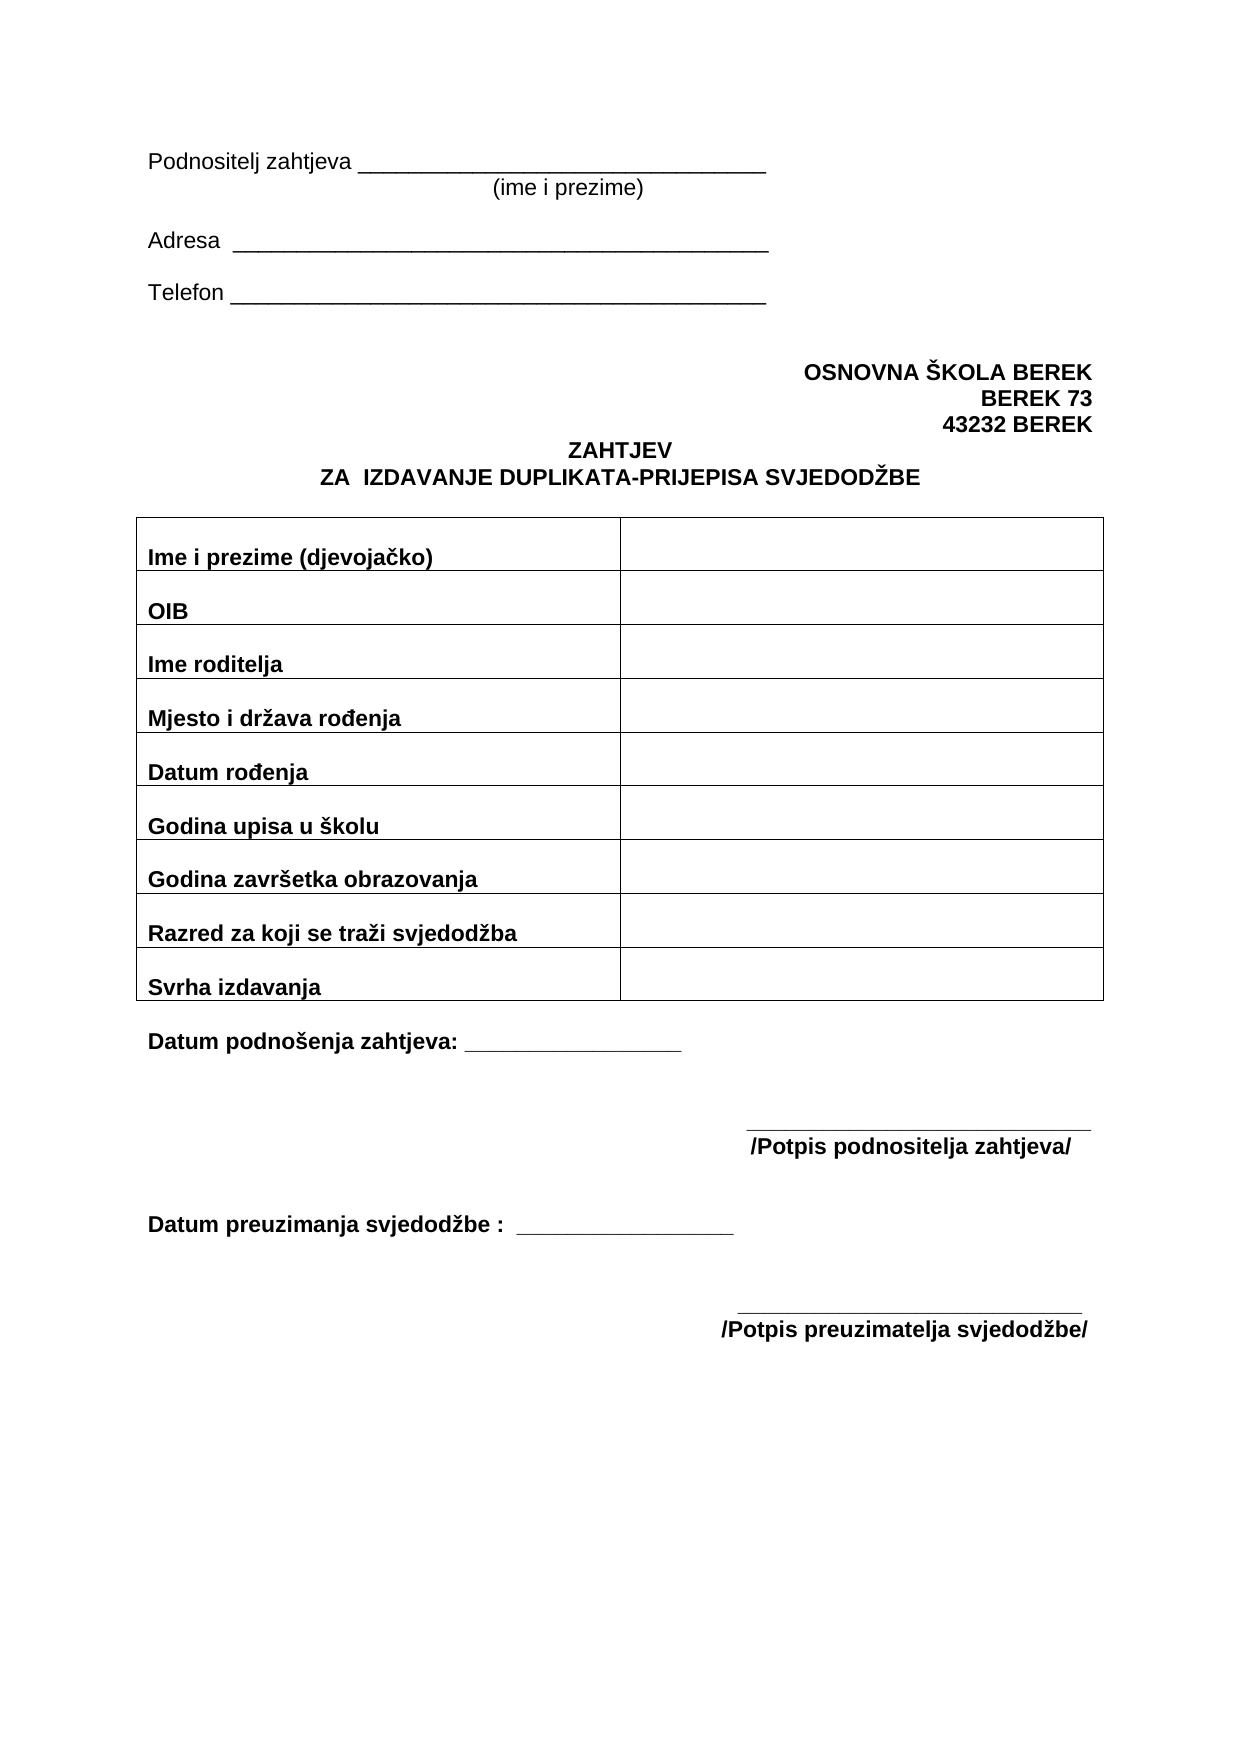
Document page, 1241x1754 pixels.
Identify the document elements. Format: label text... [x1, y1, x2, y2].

table_cell Godina upisa u školu [137, 786, 620, 839]
table_cell Datum rođenja [137, 733, 620, 785]
table_cell OIB [137, 571, 620, 624]
text Podnositelj zahtjeva ________________________________ [148, 148, 1093, 174]
text /Potpis podnositelja zahtjeva/ [148, 1133, 1093, 1159]
text OSNOVNA ŠKOLA BEREK [148, 358, 1093, 385]
table_cell Razred za koji se traži svjedodžba [137, 894, 620, 947]
table_cell [621, 786, 1103, 839]
table_header Ime i prezime (djevojačko) [137, 518, 620, 570]
table_cell Ime roditelja [137, 625, 620, 678]
text /Potpis preuzimatelja svjedodžbe/ [148, 1316, 1093, 1342]
text ZAHTJEV [148, 437, 1093, 464]
table_cell [621, 840, 1103, 893]
table_cell [621, 894, 1103, 947]
text (ime i prezime) [148, 174, 1093, 200]
table_cell Mjesto i država rođenja [137, 679, 620, 732]
text ZA IZDAVANJE DUPLIKATA-PRIJEPISA SVJEDODŽBE [148, 464, 1093, 490]
text Datum preuzimanja svjedodžbe : _________________ [148, 1211, 1093, 1237]
table_cell [621, 948, 1103, 1000]
table_header [621, 518, 1103, 570]
table_cell [621, 571, 1103, 624]
text Datum podnošenja zahtjeva: _________________ [148, 1028, 1093, 1054]
table_cell [621, 679, 1103, 732]
table_cell [621, 733, 1103, 785]
text 43232 BEREK [148, 411, 1093, 437]
text ___________________________ [148, 1289, 1093, 1316]
table_cell [621, 625, 1103, 678]
text Adresa __________________________________________ [148, 227, 1093, 253]
table_cell Svrha izdavanja [137, 948, 620, 1000]
text BEREK 73 [148, 385, 1093, 411]
text Telefon __________________________________________ [148, 279, 1093, 306]
table_cell Godina završetka obrazovanja [137, 840, 620, 893]
text ___________________________ [148, 1107, 1093, 1133]
